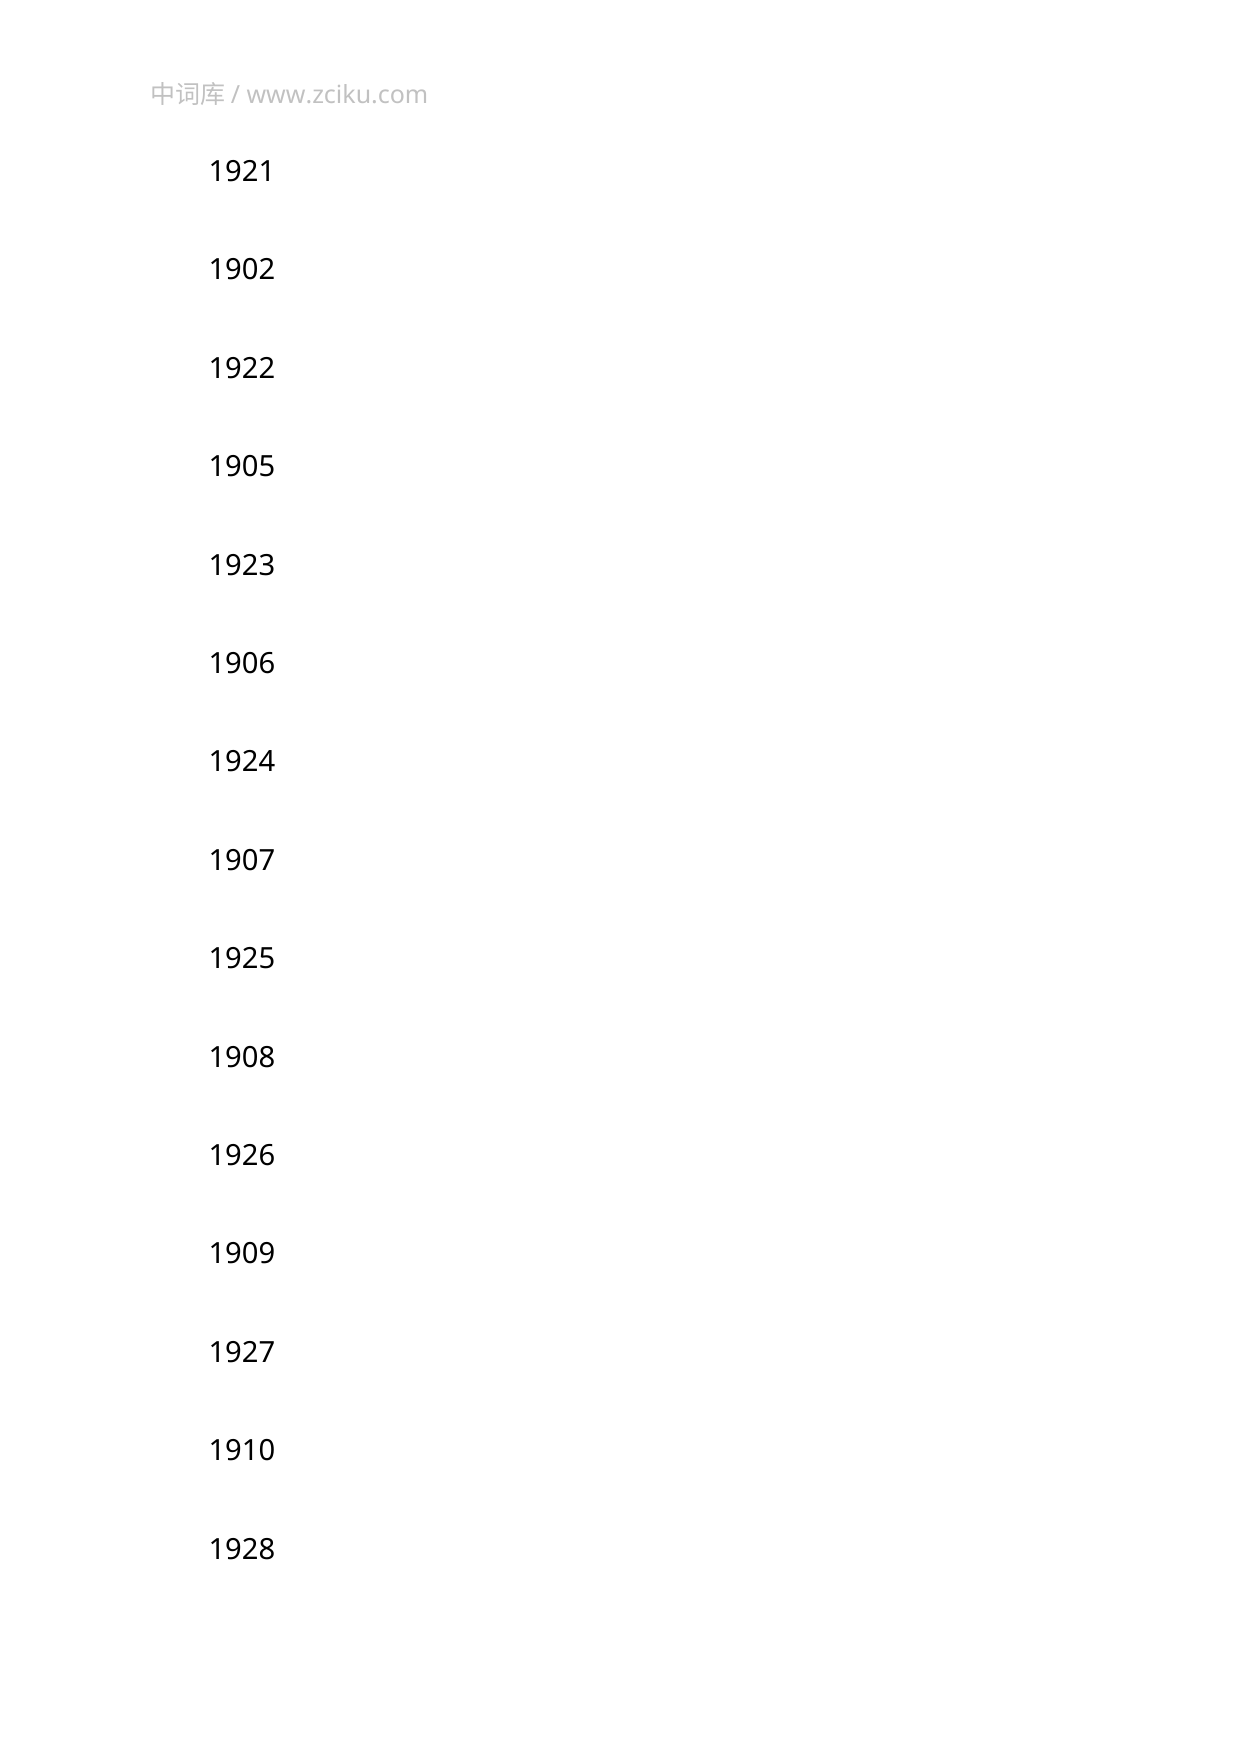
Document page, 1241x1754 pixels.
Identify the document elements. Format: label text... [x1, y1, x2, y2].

text 1921 [150, 150, 1090, 190]
text 1907 [150, 839, 1090, 879]
text 1927 [150, 1331, 1090, 1371]
text 1926 [150, 1134, 1090, 1174]
text 1922 [150, 347, 1090, 387]
text 1908 [150, 1036, 1090, 1076]
text 1923 [150, 544, 1090, 583]
text 1906 [150, 642, 1090, 682]
text 1910 [150, 1430, 1090, 1469]
text 1905 [150, 445, 1090, 485]
text 1928 [150, 1528, 1090, 1568]
text 1925 [150, 937, 1090, 977]
text 1909 [150, 1233, 1090, 1272]
text 1902 [150, 248, 1090, 288]
text 1924 [150, 741, 1090, 780]
